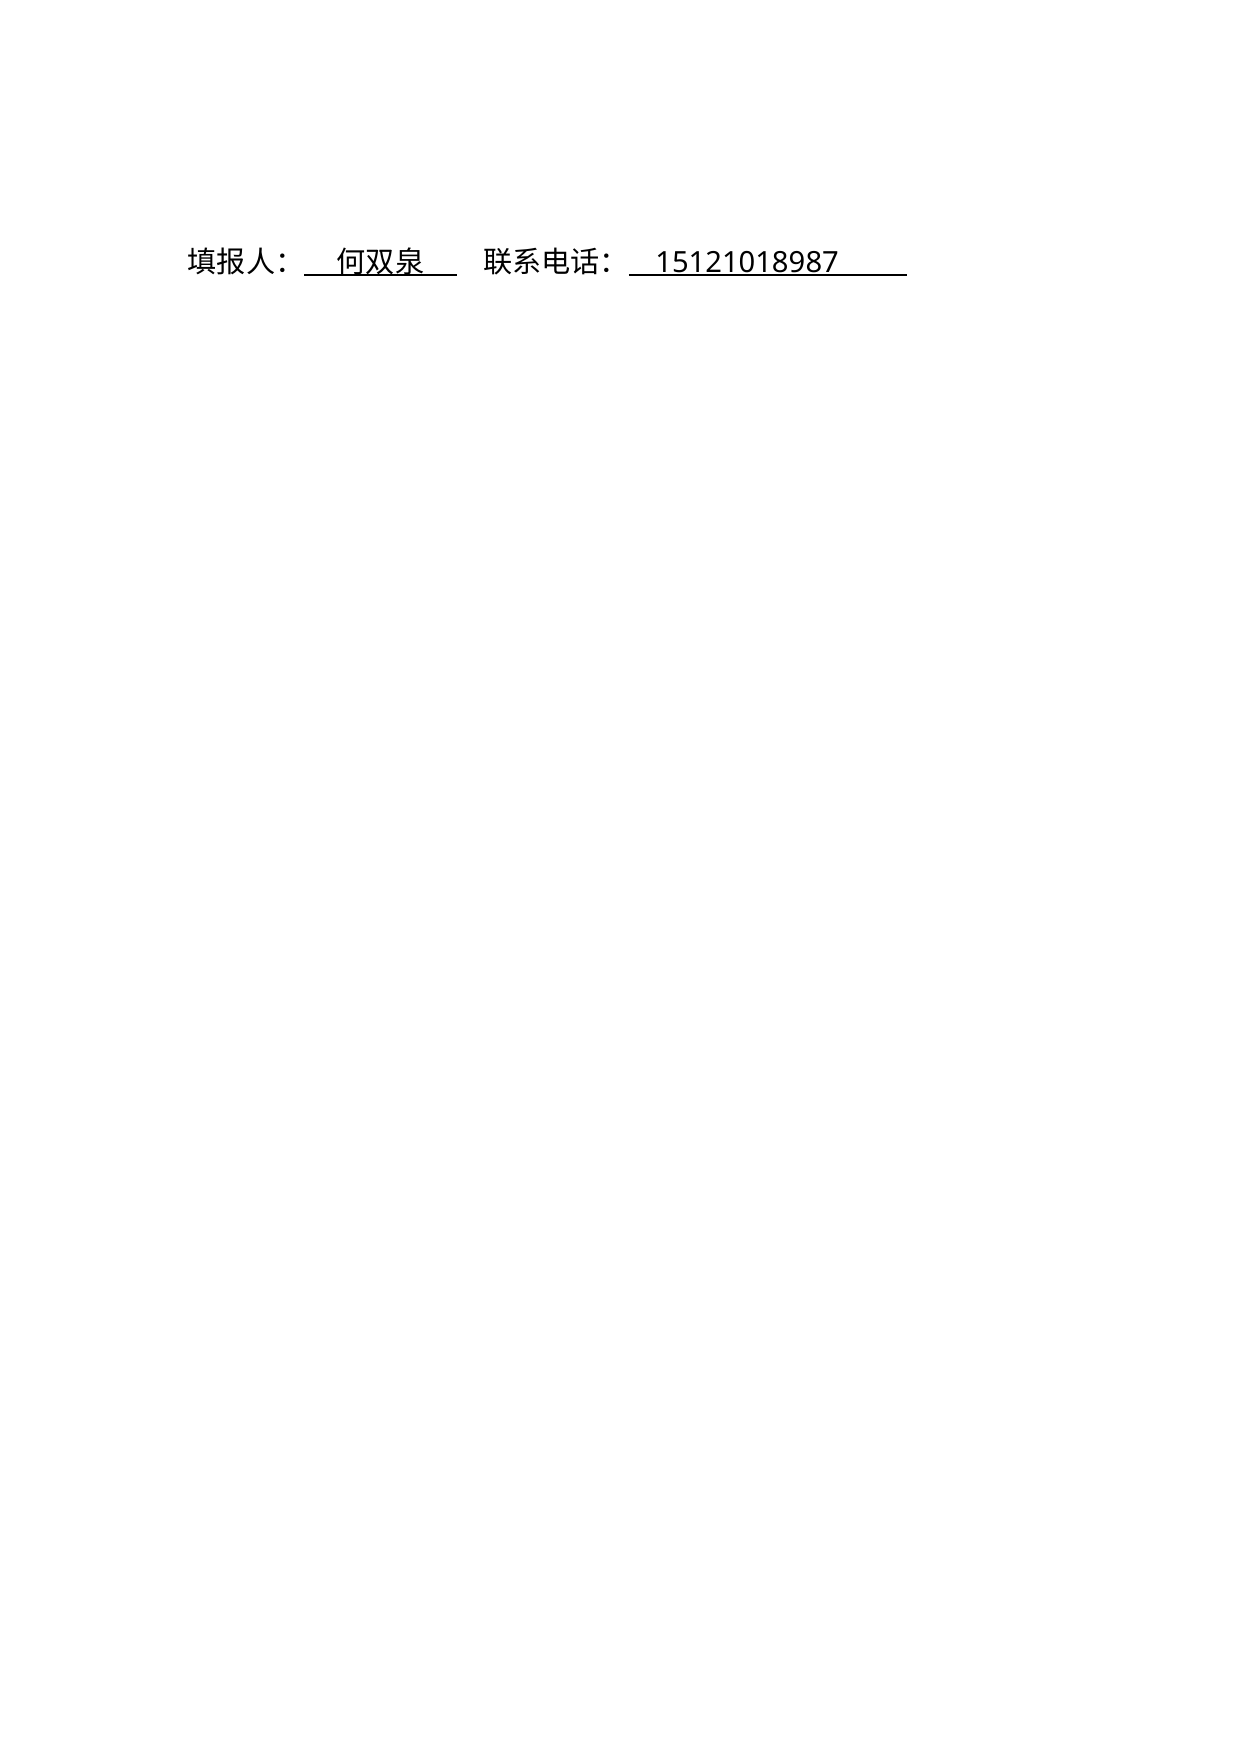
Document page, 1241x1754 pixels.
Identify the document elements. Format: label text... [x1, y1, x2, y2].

text 填报人： 何双泉 联系电话： 15121018987 [187, 227, 1053, 292]
